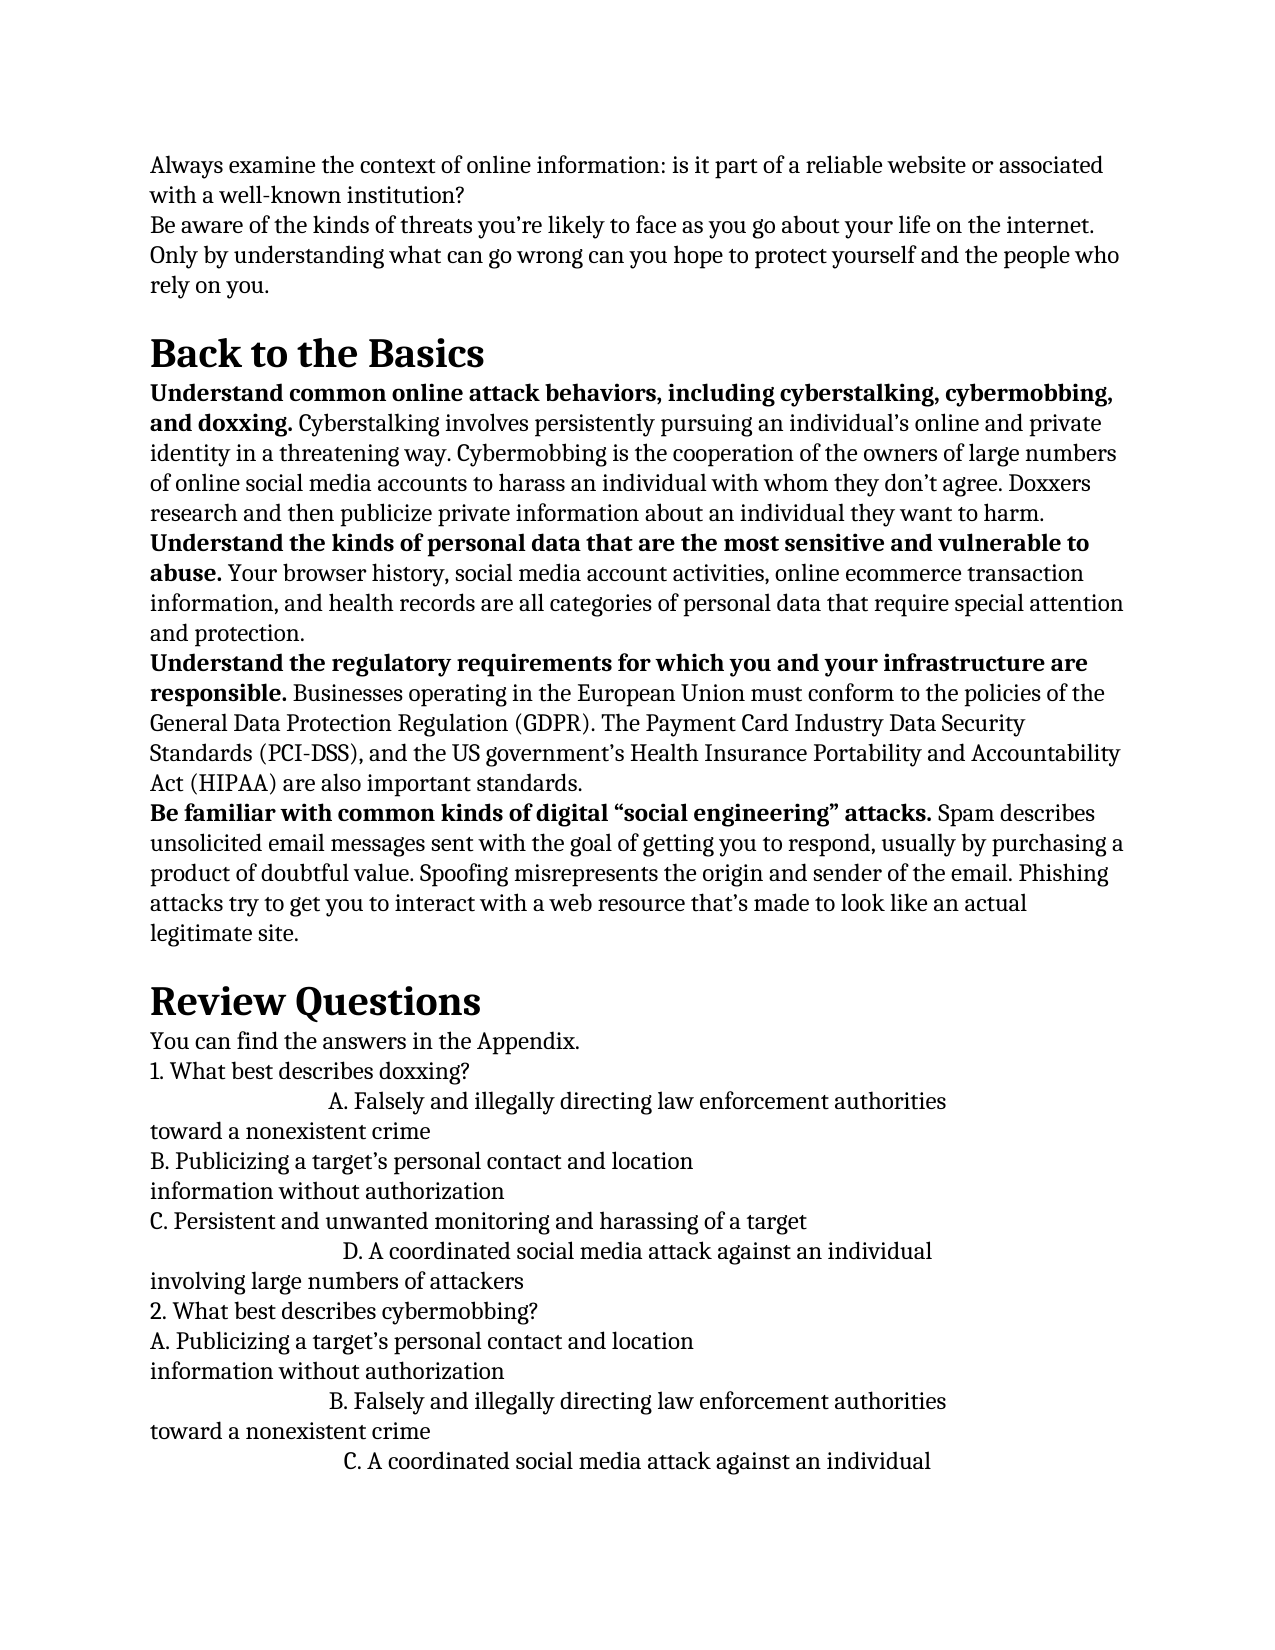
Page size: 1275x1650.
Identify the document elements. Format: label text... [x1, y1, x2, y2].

text Always examine the context of online information: is it part of a reliable website or associated with a well-known institution? [150, 150, 1125, 210]
text Be familiar with common kinds of digital “social engineering” attacks. Spam describes unsolicited email messages sent with the goal of getting you to respond, usually by purchasing a product of doubtful value. Spoofing misrepresents the origin and sender of the email. Phishing attacks try to get you to interact with a web resource that’s made to look like an actual legitimate site. [150, 798, 1125, 948]
text You can find the answers in the Appendix. [150, 1026, 1125, 1056]
text Understand common online attack behaviors, including cyberstalking, cybermobbing, and doxxing. Cyberstalking involves persistently pursuing an individual’s online and private identity in a threatening way. Cybermobbing is the cooperation of the owners of large numbers of online social media accounts to harass an individual with whom they don’t agree. Doxxers research and then publicize private information about an individual they want to harm. [150, 378, 1125, 528]
text toward a nonexistent crime [150, 1116, 1125, 1146]
text Understand the regulatory requirements for which you and your infrastructure are responsible. Businesses operating in the European Union must conform to the policies of the General Data Protection Regulation (GDPR). The Payment Card Industry Data Security Standards (PCI-DSS), and the US government’s Health Insurance Portability and Accountability Act (HIPAA) are also important standards. [150, 648, 1125, 798]
text Review Questions [150, 978, 1125, 1026]
text involving large numbers of attackers [150, 1266, 1125, 1296]
text B. Falsely and illegally directing law enforcement authorities [150, 1386, 1125, 1416]
text information without authorization [150, 1176, 1125, 1206]
text 2. What best describes cybermobbing? [150, 1296, 1125, 1326]
text D. A coordinated social media attack against an individual [150, 1236, 1125, 1266]
text Be aware of the kinds of threats you’re likely to face as you go about your life on the internet. Only by understanding what can go wrong can you hope to protect yourself and the people who rely on you. [150, 210, 1125, 300]
text A. Publicizing a target’s personal contact and location [150, 1326, 1125, 1356]
text 1. What best describes doxxing? [150, 1056, 1125, 1086]
text toward a nonexistent crime [150, 1416, 1125, 1446]
text C. Persistent and unwanted monitoring and harassing of a target [150, 1206, 1125, 1236]
text Understand the kinds of personal data that are the most sensitive and vulnerable to abuse. Your browser history, social media account activities, online ecommerce transaction information, and health records are all categories of personal data that require special attention and protection. [150, 528, 1125, 648]
text A. Falsely and illegally directing law enforcement authorities [150, 1086, 1125, 1116]
text Back to the Basics [150, 330, 1125, 378]
text B. Publicizing a target’s personal contact and location [150, 1146, 1125, 1176]
text C. A coordinated social media attack against an individual [150, 1446, 1125, 1476]
text information without authorization [150, 1356, 1125, 1386]
